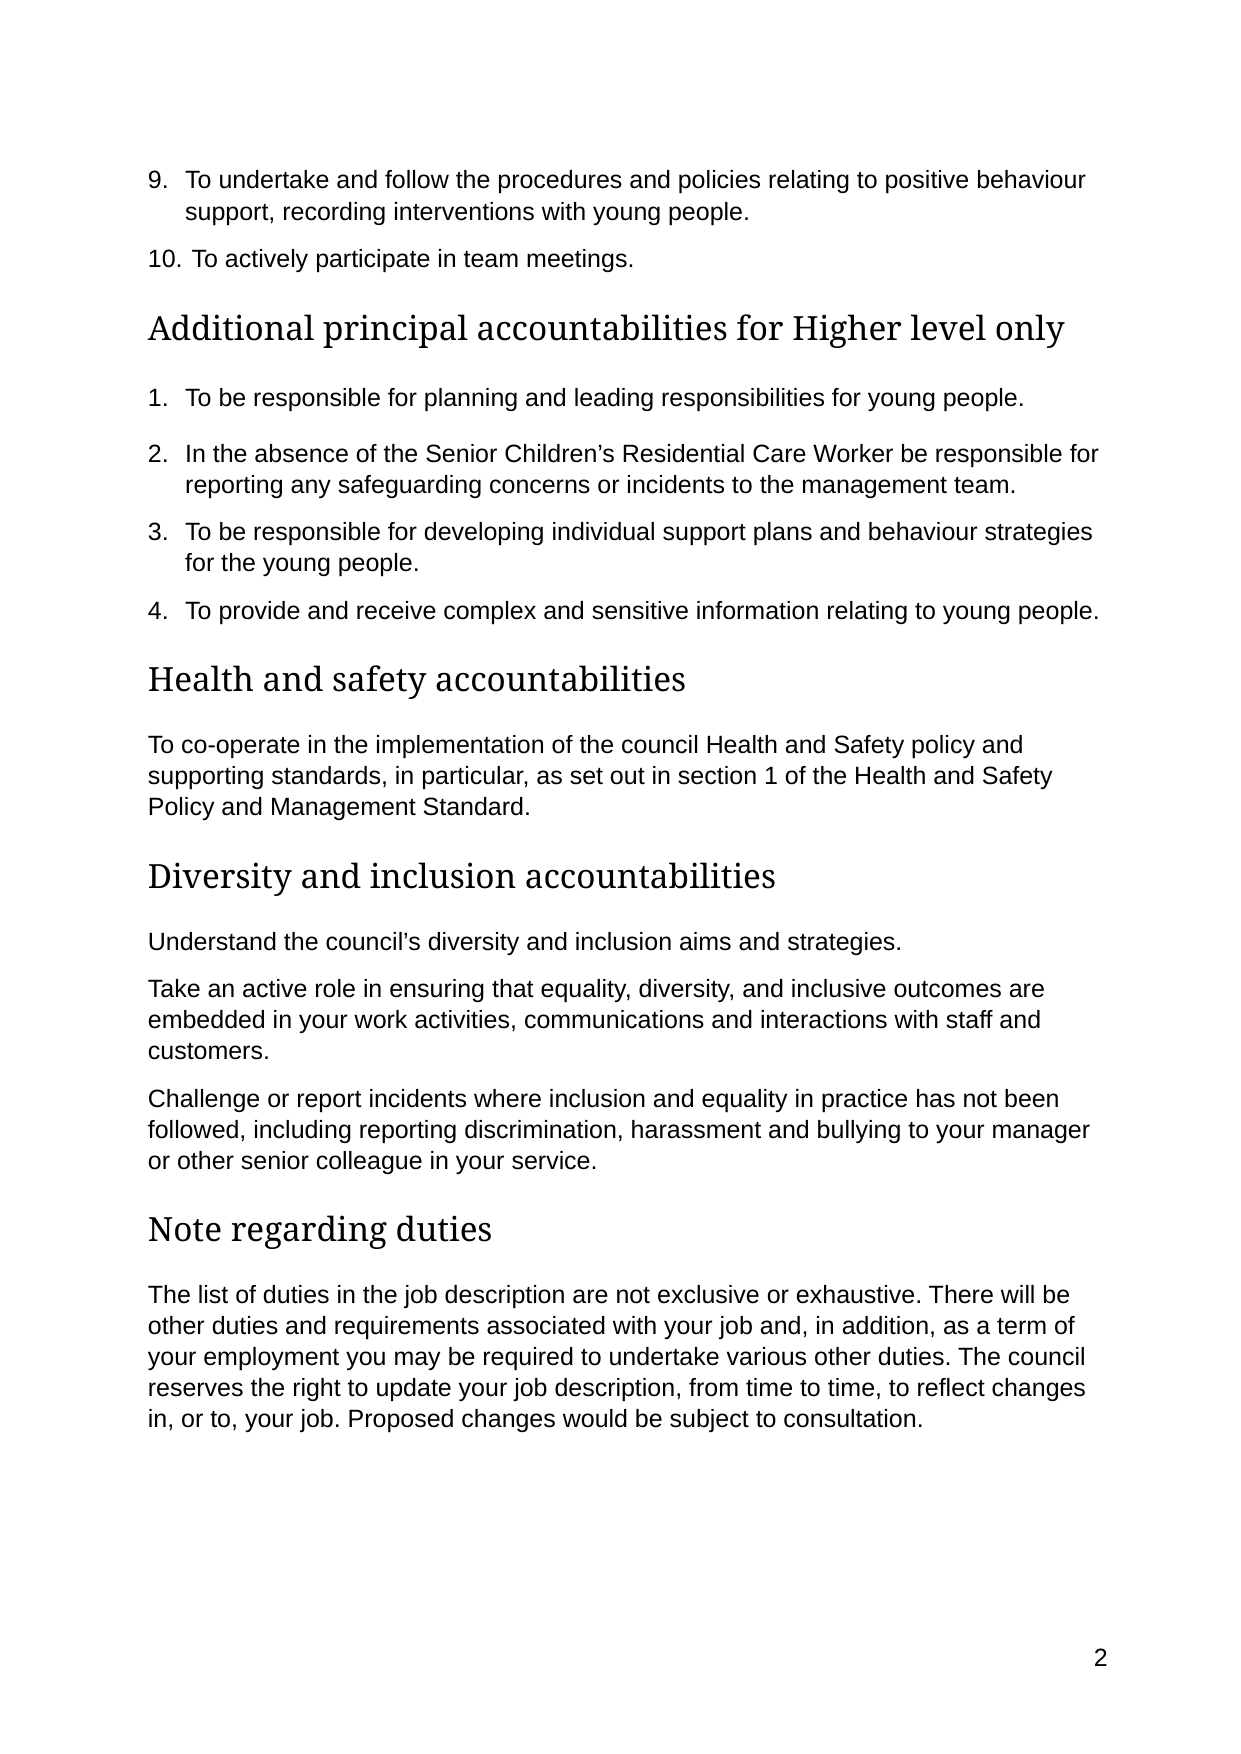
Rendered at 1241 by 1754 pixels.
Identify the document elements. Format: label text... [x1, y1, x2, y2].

subtitle Diversity and inclusion accountabilities [148, 852, 1107, 898]
list To be responsible for developing individual support plans and behaviour strategies for the young people. [148, 517, 1107, 577]
text Challenge or report incidents where inclusion and equality in practice has not been followed, including reporting discrimination, harassment and bullying to your manager or other senior colleague in your service. [148, 1084, 1107, 1175]
text The list of duties in the job description are not exclusive or exhaustive. There will be other duties and requirements associated with your job and, in addition, as a term of your employment you may be required to undertake various other duties. The council reserves the right to update your job description, from time to time, to reflect changes in, or to, your job. Proposed changes would be subject to consultation. [148, 1280, 1107, 1433]
text To co-operate in the implementation of the council Health and Safety policy and supporting standards, in particular, as set out in section 1 of the Health and Safety Policy and Management Standard. [148, 730, 1107, 821]
list To actively participate in team meetings. [148, 244, 1107, 273]
subtitle To be responsible for planning and leading responsibilities for young people. [148, 382, 1107, 411]
text Take an active role in ensuring that equality, diversity, and inclusive outcomes are embedded in your work activities, communications and interactions with staff and customers. [148, 974, 1107, 1065]
subtitle Health and safety accountabilities [148, 656, 1107, 702]
list To undertake and follow the procedures and policies relating to positive behaviour support, recording interventions with young people. [148, 165, 1107, 225]
list In the absence of the Senior Children’s Residential Care Worker be responsible for reporting any safeguarding concerns or incidents to the management team. [148, 438, 1107, 498]
list To provide and receive complex and sensitive information relating to young people. [148, 596, 1107, 625]
subtitle Note regarding duties [148, 1206, 1107, 1252]
subtitle Additional principal accountabilities for Higher level only [148, 304, 1107, 350]
text Understand the council’s diversity and inclusion aims and strategies. [148, 926, 1107, 955]
